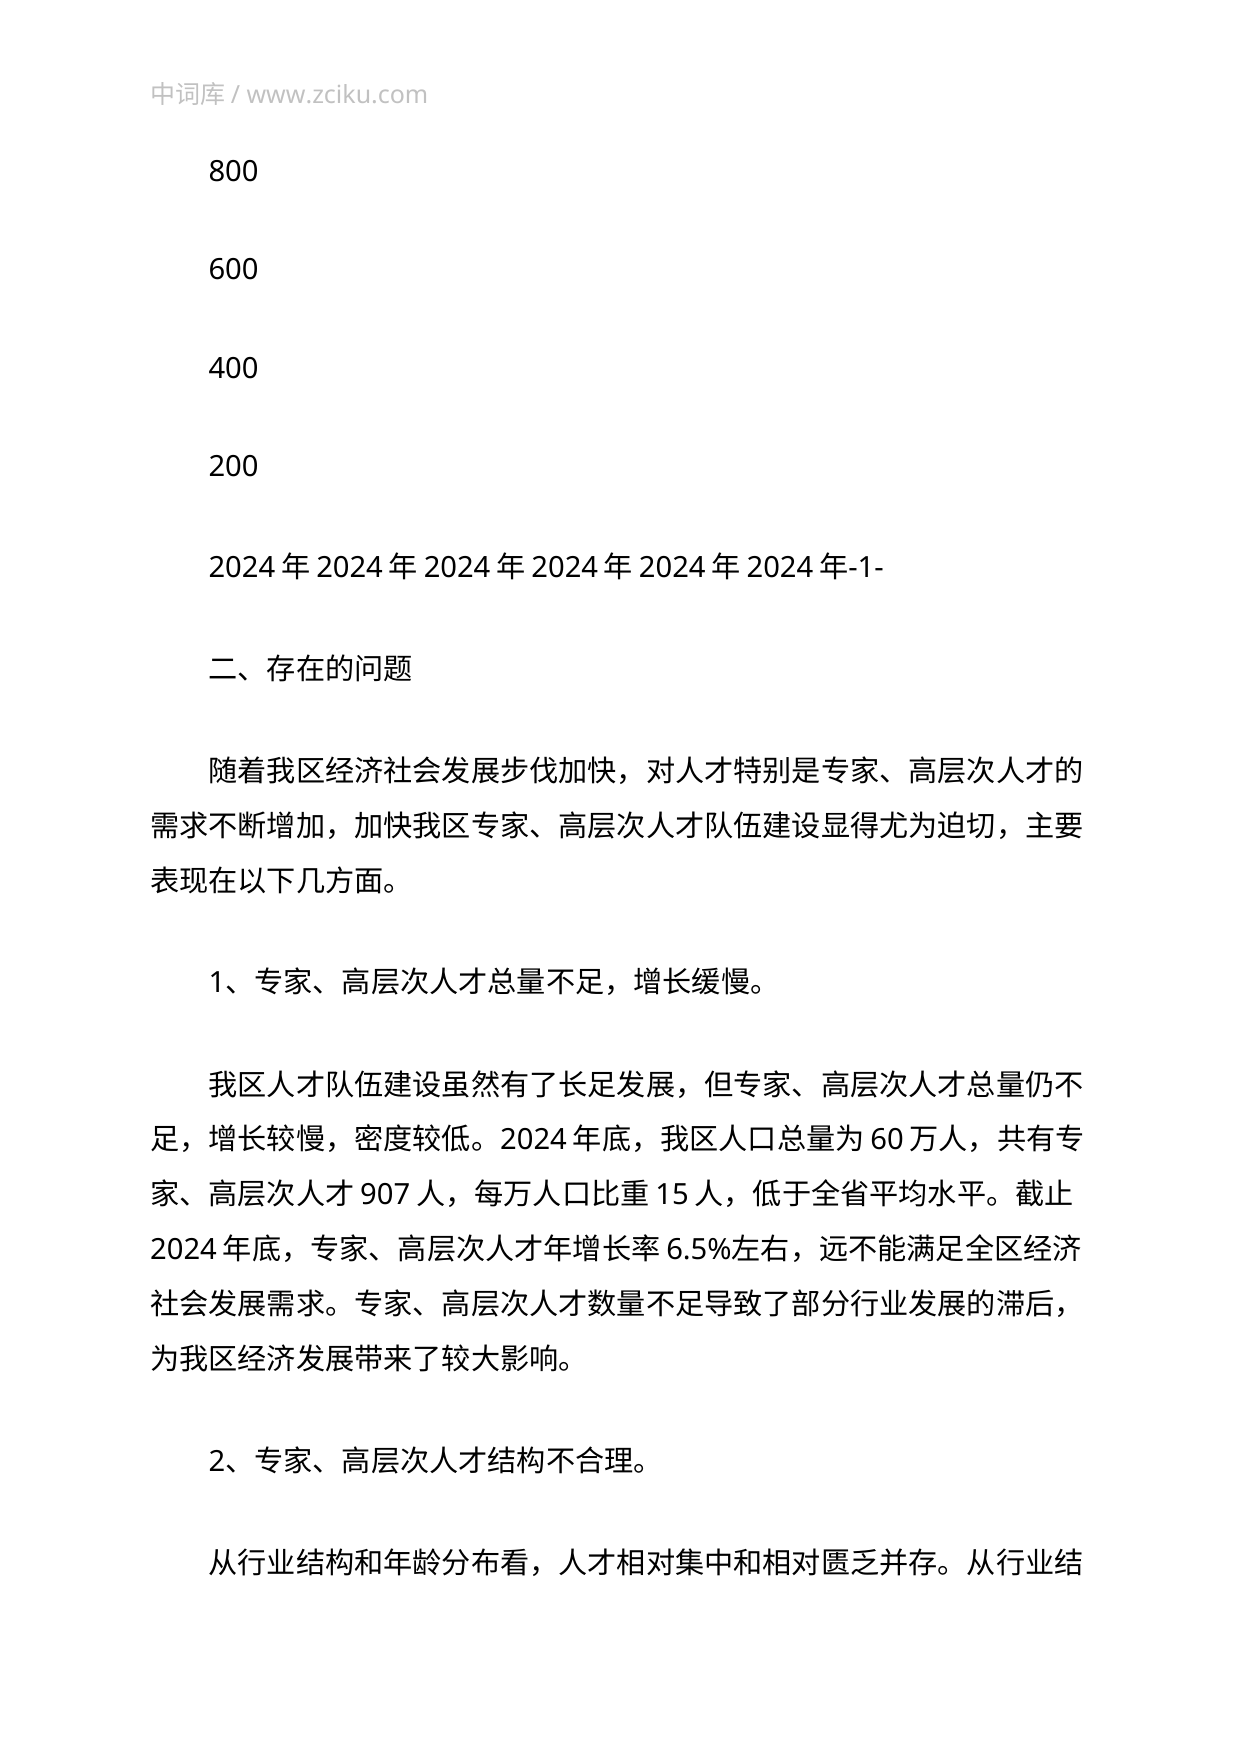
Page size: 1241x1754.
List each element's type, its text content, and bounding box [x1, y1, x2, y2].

text 800 [150, 150, 1090, 190]
text 2024年2024年2024年2024年2024年2024年-1- [150, 544, 1090, 586]
text 1、专家、高层次人才总量不足，增长缓慢。 [150, 959, 1090, 1001]
text 我区人才队伍建设虽然有了长足发展，但专家、高层次人才总量仍不足，增长较慢，密度较低。2024年底，我区人口总量为60万人，共有专家、高层次人才907人，每万人口比重15人，低于全省平均水平。截止2024年底，专家、高层次人才年增长率6.5%左右，远不能满足全区经济社会发展需求。专家、高层次人才数量不足导致了部分行业发展的滞后，为我区经济发展带来了较大影响。 [150, 1061, 1090, 1378]
text 600 [150, 248, 1090, 288]
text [150, 1539, 1090, 1582]
text 随着我区经济社会发展步伐加快，对人才特别是专家、高层次人才的需求不断增加，加快我区专家、高层次人才队伍建设显得尤为迫切，主要表现在以下几方面。 [150, 747, 1090, 899]
text 200 [150, 445, 1090, 485]
text 二、存在的问题 [150, 646, 1090, 688]
text 2、专家、高层次人才结构不合理。 [150, 1438, 1090, 1480]
text 400 [150, 347, 1090, 387]
